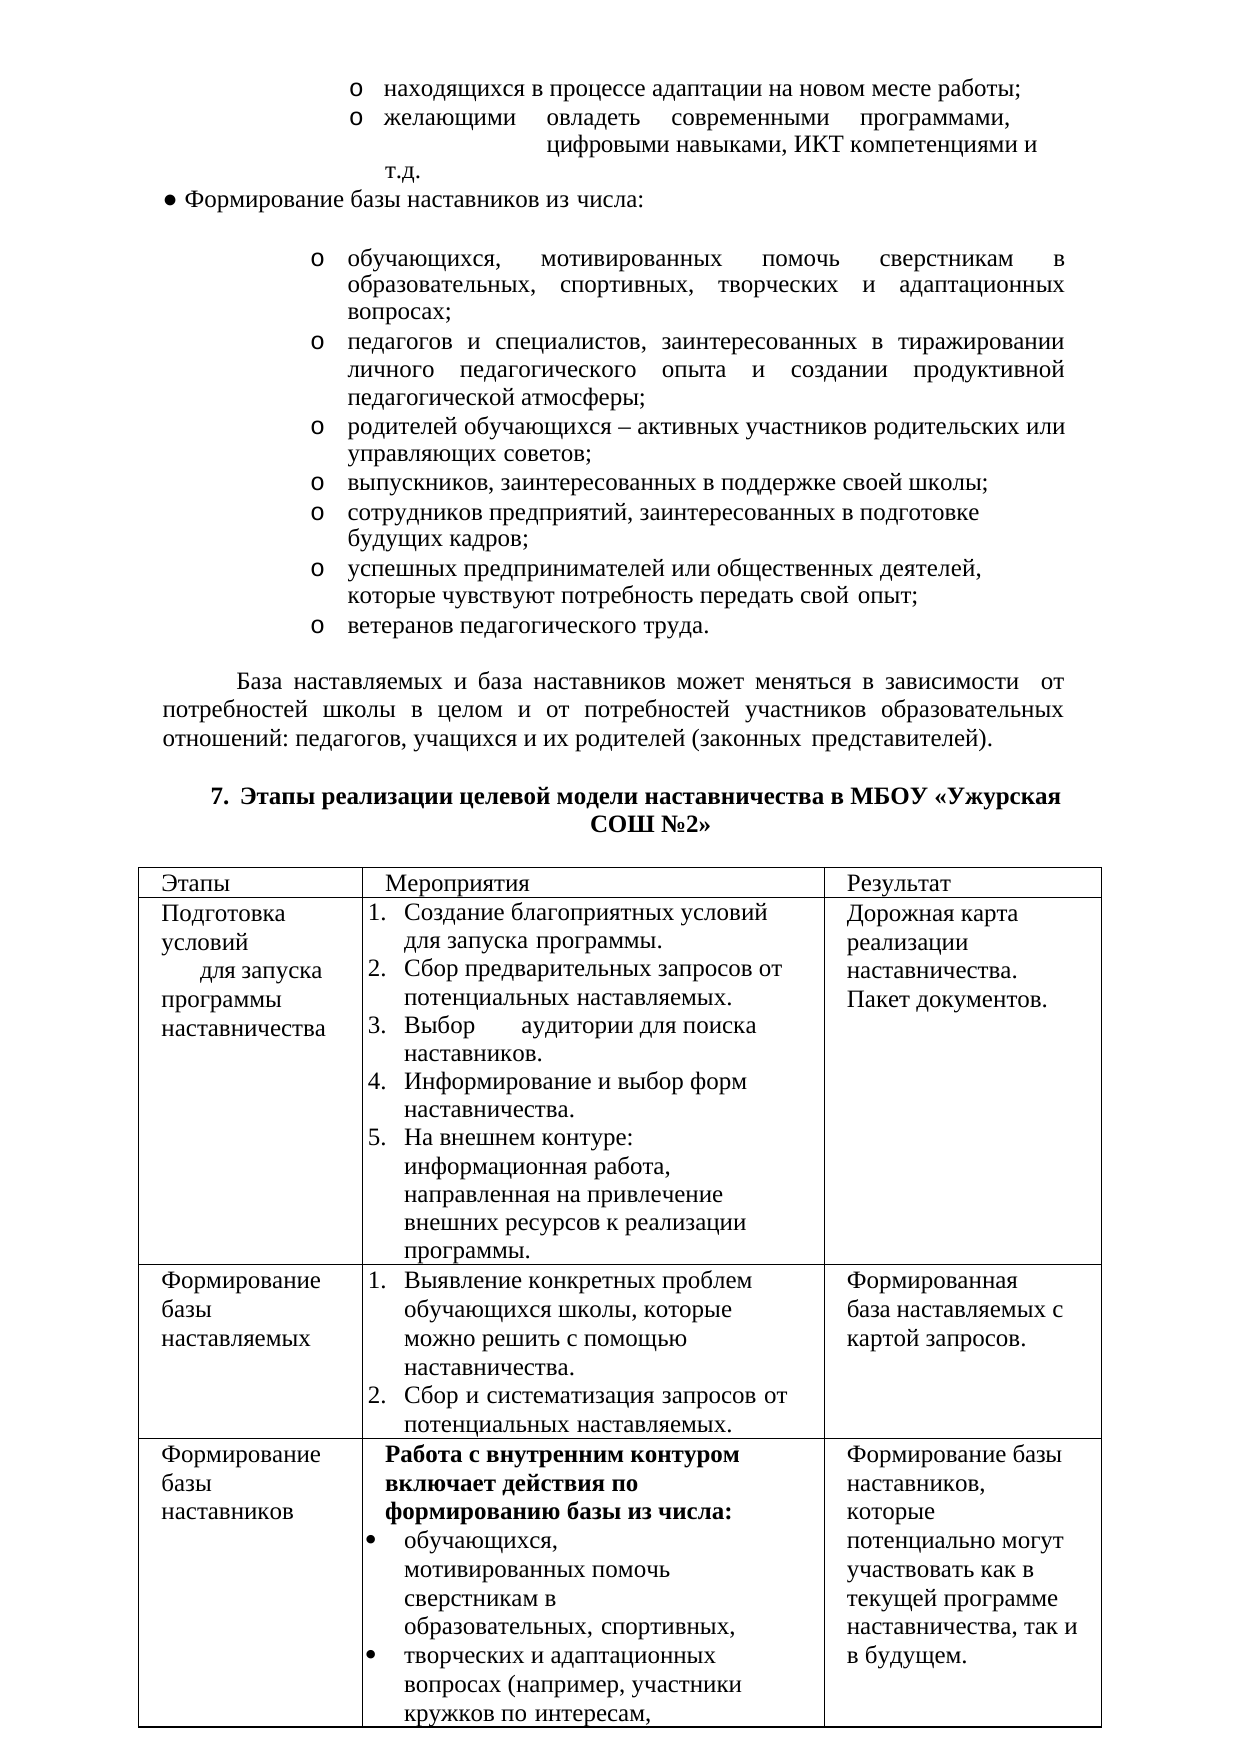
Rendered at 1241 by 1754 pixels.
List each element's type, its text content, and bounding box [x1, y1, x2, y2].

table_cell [825, 1439, 1101, 1726]
list родителей обучающихся – активных участников родительских или управляющих советов; [310, 412, 1066, 467]
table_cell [139, 1439, 362, 1726]
list желающими овладеть современными программами, цифровыми навыками, ИКТ компетенциями и т.д. [348, 103, 1066, 184]
text База наставляемых и база наставников может меняться в зависимости от потребностей школы в целом и от потребностей участников образовательных отношений: педагогов, учащихся и их родителей (законных представителей). [162, 666, 1065, 752]
list сотрудников предприятий, заинтересованных в подготовке будущих кадров; [310, 497, 1065, 552]
table_cell Дорожная карта реализации наставничества. Пакет документов. [825, 898, 1101, 1264]
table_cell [363, 1439, 824, 1726]
table_cell Формированная база наставляемых с картой запросов. [825, 1265, 1101, 1438]
list Формирование базы наставников из числа: [162, 184, 1090, 213]
table_header Мероприятия [363, 868, 824, 897]
list успешных предпринимателей или общественных деятелей, которые чувствуют потребность передать свой опыт; [310, 554, 1067, 609]
list педагогов и специалистов, заинтересованных в тиражировании личного педагогического опыта и создании продуктивной педагогической атмосферы; [310, 326, 1065, 411]
list Этапы реализации целевой модели наставничества в МБОУ «Ужурская СОШ №2» [207, 781, 1065, 838]
table_header Результат [825, 868, 1101, 897]
table_cell Выявление конкретных проблем обучающихся школы, которые можно решить с помощью наставничества. Сбор и систематизация запросов от потенциальных наставляемых. [363, 1265, 824, 1438]
table_header Этапы [139, 868, 362, 897]
table_cell Подготовка условий для запуска программы наставничества [139, 898, 362, 1264]
list выпускников, заинтересованных в поддержке своей школы; [310, 467, 1090, 497]
list обучающихся, мотивированных помочь сверстникам в образовательных, спортивных, творческих и адаптационных вопросах; [310, 243, 1065, 324]
table_cell Создание благоприятных условий для запуска программы. Сбор предварительных запросов от потенциальных наставляемых. Выбор аудитории для поиска наставников. Информирование и выбор форм наставничества. На внешнем контуре: информационная работа, направленная на привлечение внешних ресурсов к реализации программы. [363, 898, 824, 1264]
list ветеранов педагогического труда. [310, 611, 1067, 639]
list находящихся в процессе адаптации на новом месте работы; [348, 74, 1066, 102]
table_cell Формирование базы наставляемых [139, 1265, 362, 1438]
